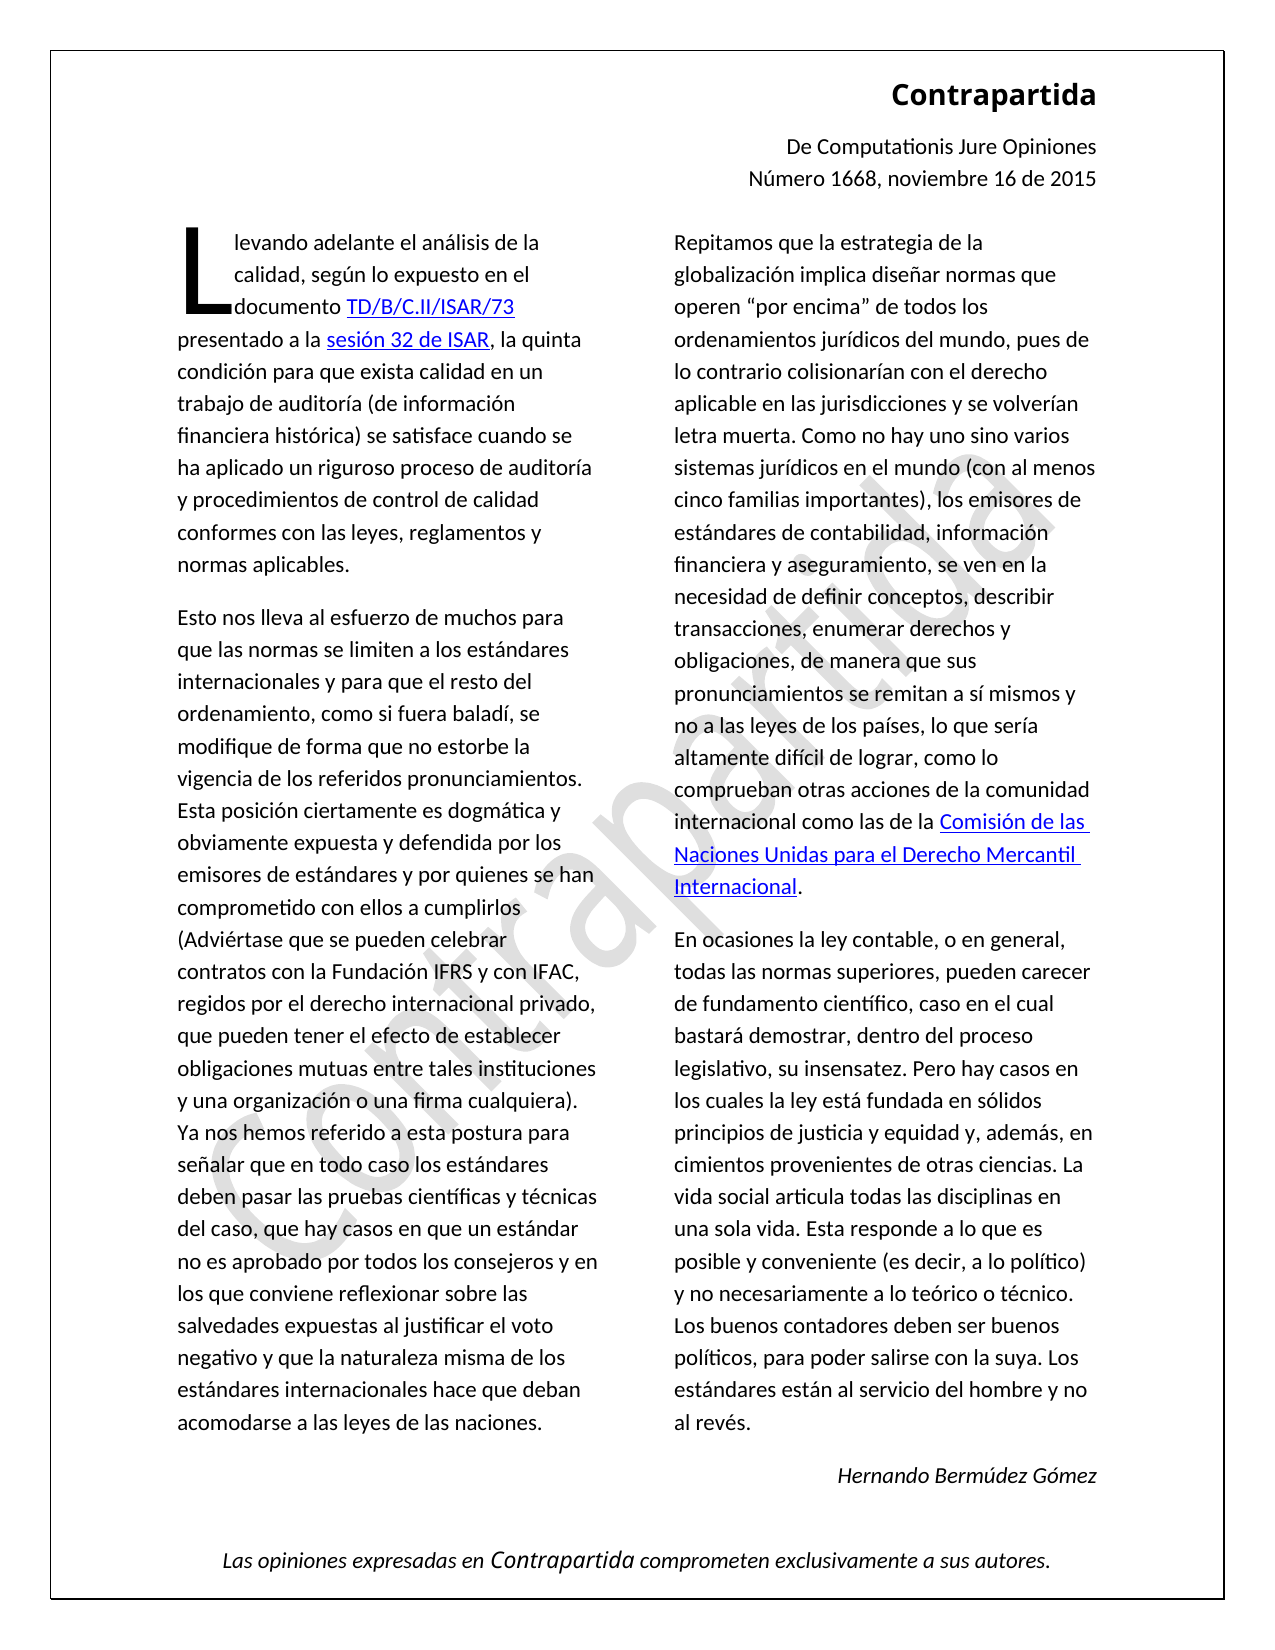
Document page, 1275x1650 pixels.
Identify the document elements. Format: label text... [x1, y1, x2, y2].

text levando adelante el análisis de la calidad, según lo expuesto en el documento TD/B/C.II/ISAR/73 presentado a la sesión 32 de ISAR, la quinta condición para que exista calidad en un trabajo de auditoría (de información financiera histórica) se satisface cuando se ha aplicado un riguroso proceso de auditoría y procedimientos de control de calidad conformes con las leyes, reglamentos y normas aplicables. [177, 228, 600, 578]
text Repitamos que la estrategia de la globalización implica diseñar normas que operen “por encima” de todos los ordenamientos jurídicos del mundo, pues de lo contrario colisionarían con el derecho aplicable en las jurisdicciones y se volverían letra muerta. Como no hay uno sino varios sistemas jurídicos en el mundo (con al menos cinco familias importantes), los emisores de estándares de contabilidad, información financiera y aseguramiento, se ven en la necesidad de definir conceptos, describir transacciones, enumerar derechos y obligaciones, de manera que sus pronunciamientos se remitan a sí mismos y no a las leyes de los países, lo que sería altamente difícil de lograr, como lo comprueban otras acciones de la comunidad internacional como las de la Comisión de las Naciones Unidas para el Derecho Mercantil Internacional. [674, 228, 1097, 900]
text Hernando Bermúdez Gómez [674, 1461, 1097, 1489]
text En ocasiones la ley contable, o en general, todas las normas superiores, pueden carecer de fundamento científico, caso en el cual bastará demostrar, dentro del proceso legislativo, su insensatez. Pero hay casos en los cuales la ley está fundada en sólidos principios de justicia y equidad y, además, en cimientos provenientes de otras ciencias. La vida social articula todas las disciplinas en una sola vida. Esta responde a lo que es posible y conveniente (es decir, a lo político) y no necesariamente a lo teórico o técnico. Los buenos contadores deben ser buenos políticos, para poder salirse con la suya. Los estándares están al servicio del hombre y no al revés. [674, 925, 1097, 1436]
text Esto nos lleva al esfuerzo de muchos para que las normas se limiten a los estándares internacionales y para que el resto del ordenamiento, como si fuera baladí, se modifique de forma que no estorbe la vigencia de los referidos pronunciamientos. Esta posición ciertamente es dogmática y obviamente expuesta y defendida por los emisores de estándares y por quienes se han comprometido con ellos a cumplirlos (Adviértase que se pueden celebrar contratos con la Fundación IFRS y con IFAC, regidos por el derecho internacional privado, que pueden tener el efecto de establecer obligaciones mutuas entre tales instituciones y una organización o una firma cualquiera). Ya nos hemos referido a esta postura para señalar que en todo caso los estándares deben pasar las pruebas científicas y técnicas del caso, que hay casos en que un estándar no es aprobado por todos los consejeros y en los que conviene reflexionar sobre las salvedades expuestas al justificar el voto negativo y que la naturaleza misma de los estándares internacionales hace que deban acomodarse a las leyes de las naciones. [177, 603, 600, 1436]
